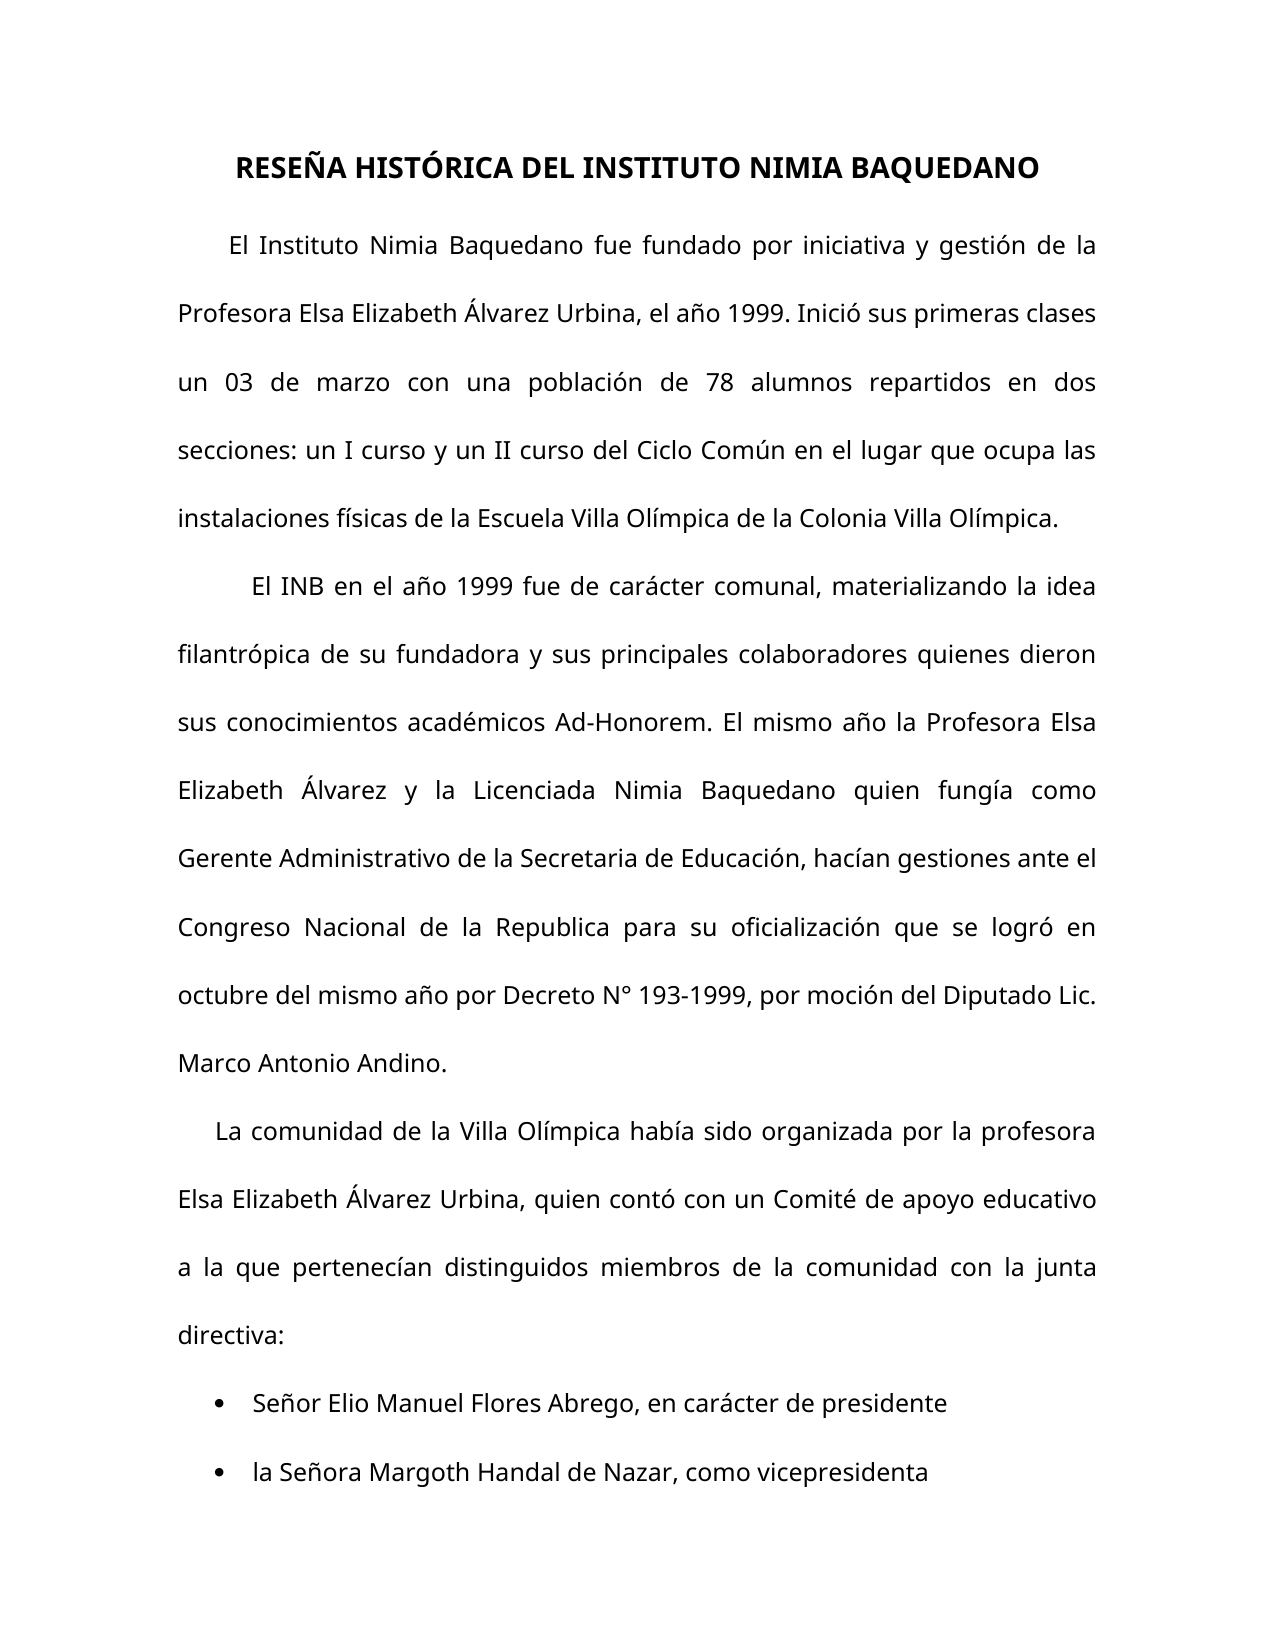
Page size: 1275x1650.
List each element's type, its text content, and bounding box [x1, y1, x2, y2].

text La comunidad de la Villa Olímpica había sido organizada por la profesora Elsa Elizabeth Álvarez Urbina, quien contó con un Comité de apoyo educativo a la que pertenecían distinguidos miembros de la comunidad con la junta directiva: [177, 1113, 1098, 1352]
text El Instituto Nimia Baquedano fue fundado por iniciativa y gestión de la Profesora Elsa Elizabeth Álvarez Urbina, el año 1999. Inició sus primeras clases un 03 de marzo con una población de 78 alumnos repartidos en dos secciones: un I curso y un II curso del Ciclo Común en el lugar que ocupa las instalaciones físicas de la Escuela Villa Olímpica de la Colonia Villa Olímpica. [177, 228, 1098, 534]
text El INB en el año 1999 fue de carácter comunal, materializando la idea filantrópica de su fundadora y sus principales colaboradores quienes dieron sus conocimientos académicos Ad-Honorem. El mismo año la Profesora Elsa Elizabeth Álvarez y la Licenciada Nimia Baquedano quien fungía como Gerente Administrativo de la Secretaria de Educación, hacían gestiones ante el Congreso Nacional de la Republica para su oficialización que se logró en octubre del mismo año por Decreto N° 193-1999, por moción del Diputado Lic. Marco Antonio Andino. [177, 568, 1098, 1079]
list Señor Elio Manuel Flores Abrego, en carácter de presidente [215, 1386, 1098, 1420]
text RESEÑA HISTÓRICA DEL INSTITUTO NIMIA BAQUEDANO [177, 148, 1098, 187]
list la Señora Margoth Handal de Nazar, como vicepresidenta [215, 1454, 1098, 1488]
